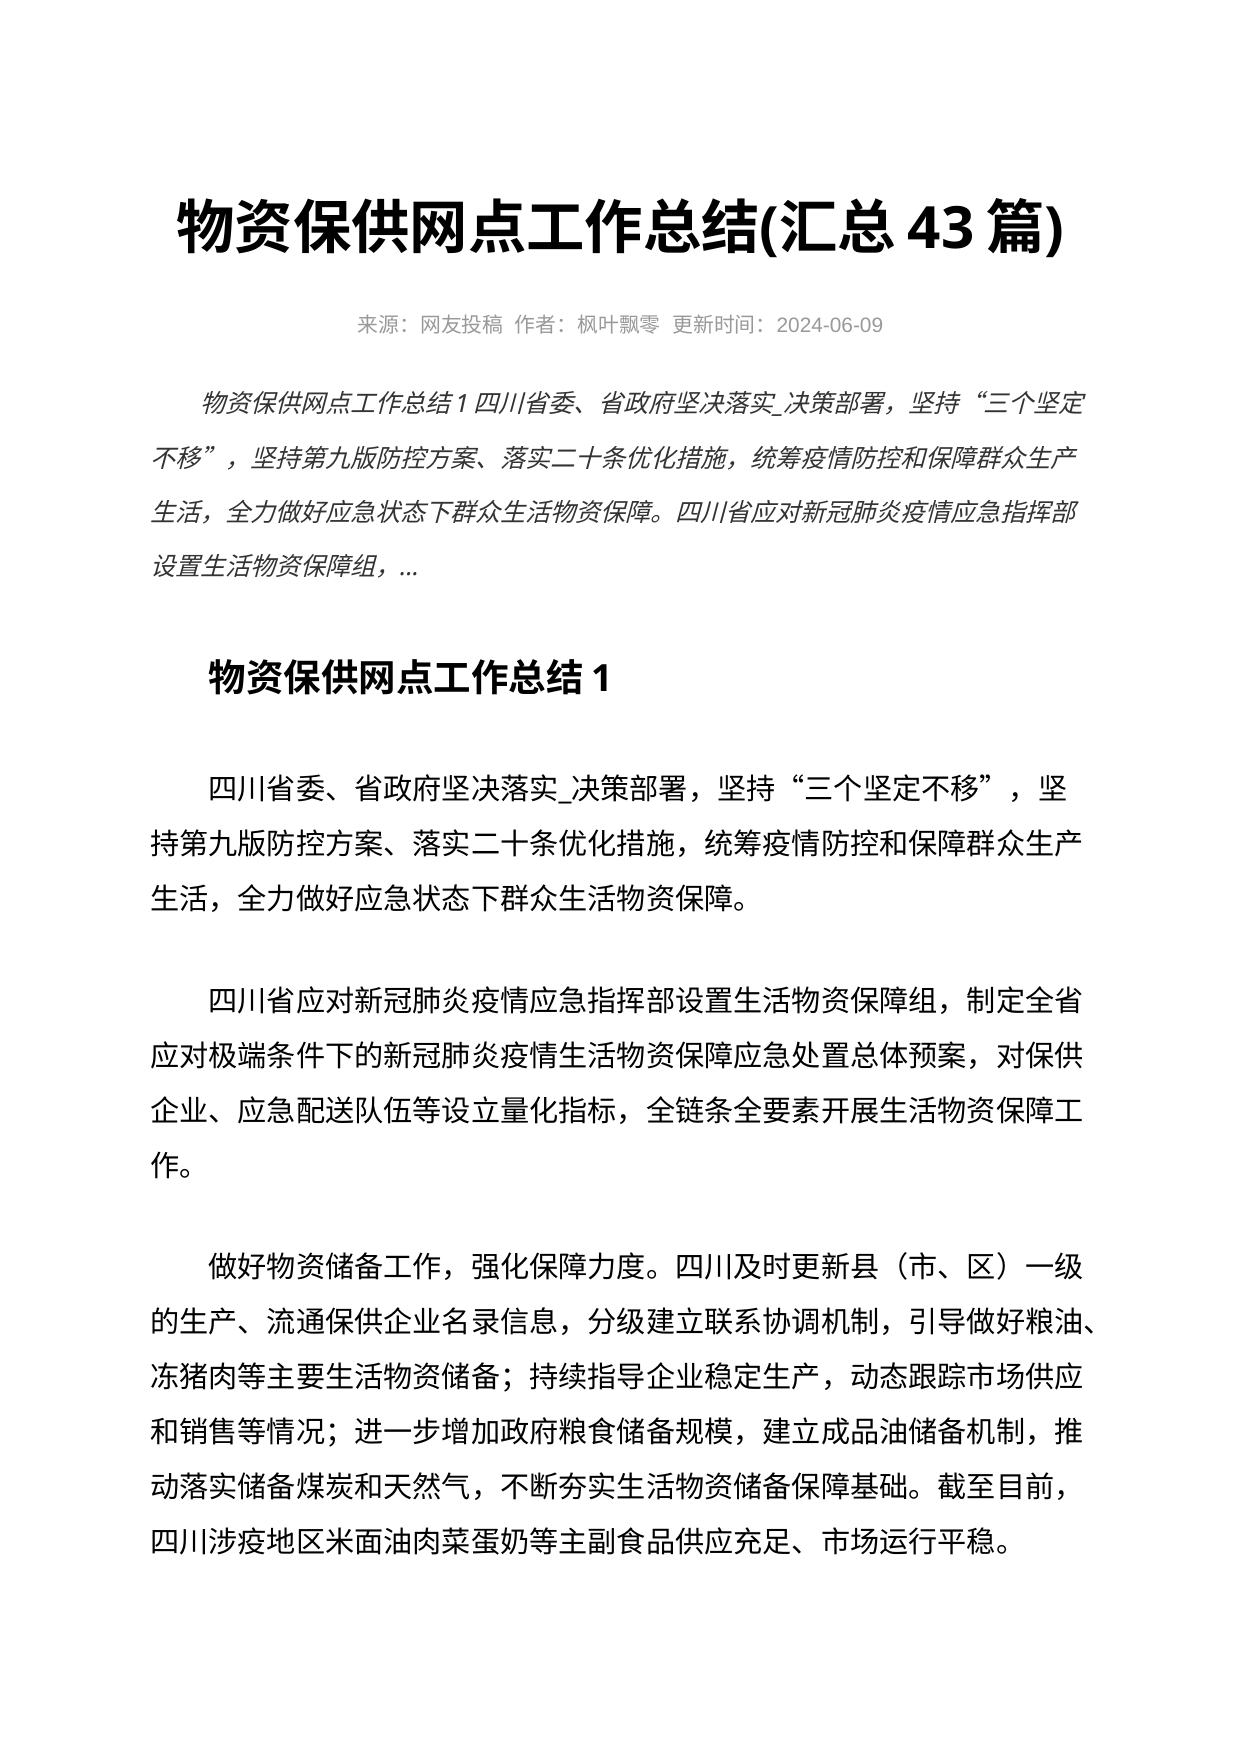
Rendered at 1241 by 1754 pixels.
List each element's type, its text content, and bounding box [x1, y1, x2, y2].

text 四川省委、省政府坚决落实_决策部署，坚持“三个坚定不移”，坚持第九版防控方案、落实二十条优化措施，统筹疫情防控和保障群众生产生活，全力做好应急状态下群众生活物资保障。 [150, 766, 1090, 918]
text 物资保供网点工作总结1 [150, 648, 1090, 703]
text 物资保供网点工作总结1四川省委、省政府坚决落实_决策部署，坚持“三个坚定不移”，坚持第九版防控方案、落实二十条优化措施，统筹疫情防控和保障群众生产生活，全力做好应急状态下群众生活物资保障。四川省应对新冠肺炎疫情应急指挥部设置生活物资保障组，... [150, 384, 1090, 583]
text 来源：网友投稿 作者：枫叶飘零 更新时间：2024-06-09 [150, 313, 1090, 337]
text 做好物资储备工作，强化保障力度。四川及时更新县（市、区）一级的生产、流通保供企业名录信息，分级建立联系协调机制，引导做好粮油、冻猪肉等主要生活物资储备；持续指导企业稳定生产，动态跟踪市场供应和销售等情况；进一步增加政府粮食储备规模，建立成品油储备机制，推动落实储备煤炭和天然气，不断夯实生活物资储备保障基础。截至目前，四川涉疫地区米面油肉菜蛋奶等主副食品供应充足、市场运行平稳。 [150, 1244, 1090, 1561]
text 四川省应对新冠肺炎疫情应急指挥部设置生活物资保障组，制定全省应对极端条件下的新冠肺炎疫情生活物资保障应急处置总体预案，对保供企业、应急配送队伍等设立量化指标，全链条全要素开展生活物资保障工作。 [150, 977, 1090, 1184]
subtitle 物资保供网点工作总结(汇总43篇) [150, 181, 1090, 266]
